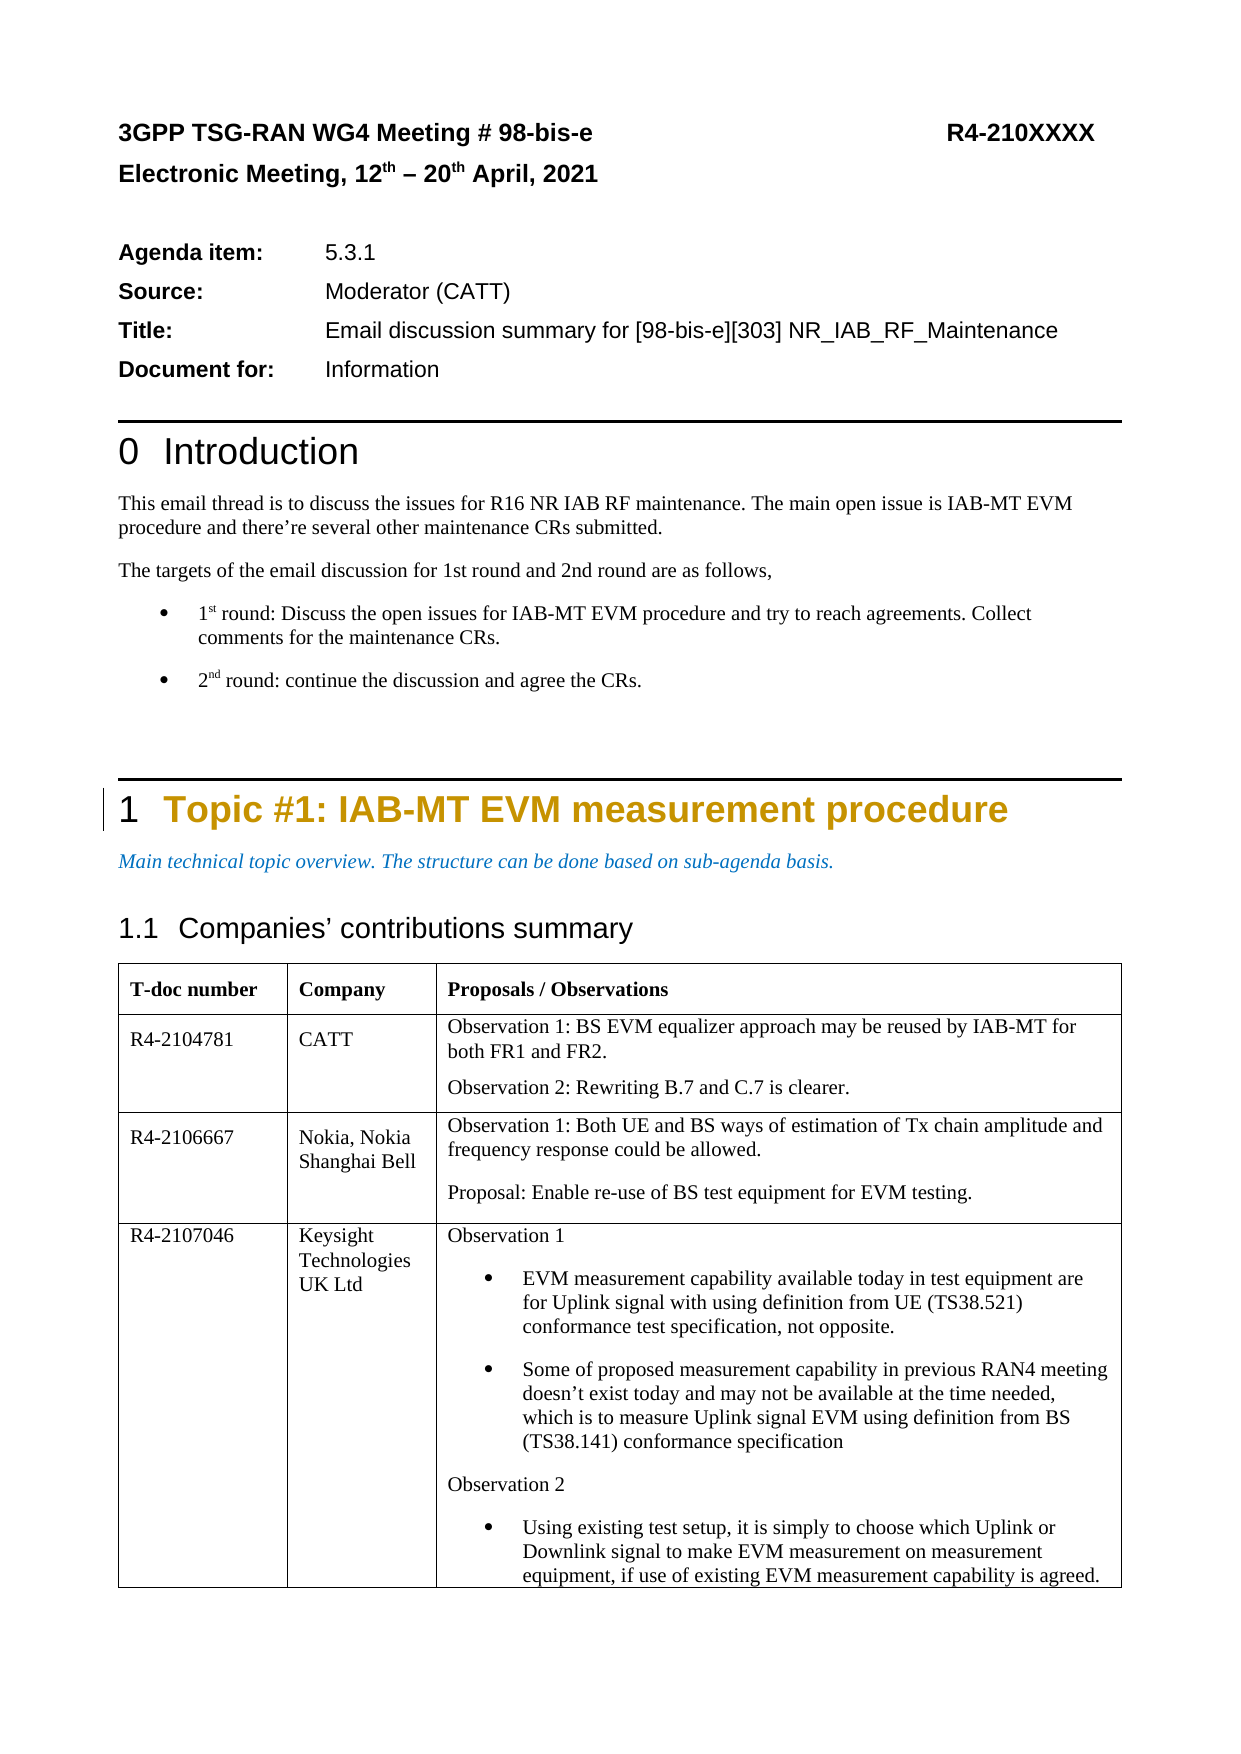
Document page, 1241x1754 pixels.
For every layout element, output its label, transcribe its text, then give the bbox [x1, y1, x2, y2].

table_cell Observation 1: Both UE and BS ways of estimation of Tx chain amplitude and frequency response could be allowed. Proposal: Enable re-use of BS test equipment for EVM testing. [437, 1113, 1121, 1222]
text Document for: Information [118, 356, 1122, 382]
text Main technical topic overview. The structure can be done based on sub-agenda basis. [118, 849, 1122, 873]
text The targets of the email discussion for 1st round and 2nd round are as follows, [118, 558, 1122, 582]
table_cell Nokia, Nokia Shanghai Bell [288, 1113, 436, 1222]
table_header Proposals / Observations [437, 964, 1121, 1013]
table_header Company [288, 964, 436, 1013]
text Title: Email discussion summary for [98-bis-e][303] NR_IAB_RF_Maintenance [118, 317, 1122, 343]
list 2nd round: continue the discussion and agree the CRs. [160, 668, 1122, 692]
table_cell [288, 1224, 436, 1587]
subtitle Topic #1: IAB-MT EVM measurement procedure [118, 781, 1122, 831]
table_cell CATT [288, 1015, 436, 1112]
subtitle Companies’ contributions summary [118, 911, 1122, 944]
table_cell R4-2104781 [119, 1015, 287, 1112]
list 1st round: Discuss the open issues for IAB-MT EVM procedure and try to reach agreements. Collect comments for the maintenance CRs. [160, 601, 1122, 649]
text Electronic Meeting, 12th – 20th April, 2021 [118, 159, 1122, 188]
table_header T-doc number [119, 964, 287, 1013]
text 3GPP TSG-RAN WG4 Meeting # 98-bis-e R4-210XXXX [118, 118, 1122, 147]
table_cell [437, 1224, 1121, 1587]
table_cell Observation 1: BS EVM equalizer approach may be reused by IAB-MT for both FR1 and FR2. Observation 2: Rewriting B.7 and C.7 is clearer. [437, 1015, 1121, 1112]
text This email thread is to discuss the issues for R16 NR IAB RF maintenance. The main open issue is IAB-MT EVM procedure and there’re several other maintenance CRs submitted. [118, 491, 1122, 539]
table_cell R4-2107046 [119, 1224, 287, 1587]
subtitle Introduction [118, 423, 1122, 472]
table_cell R4-2106667 [119, 1113, 287, 1222]
text Source: Moderator (CATT) [118, 278, 1122, 304]
text Agenda item: 5.3.1 [118, 239, 1122, 266]
